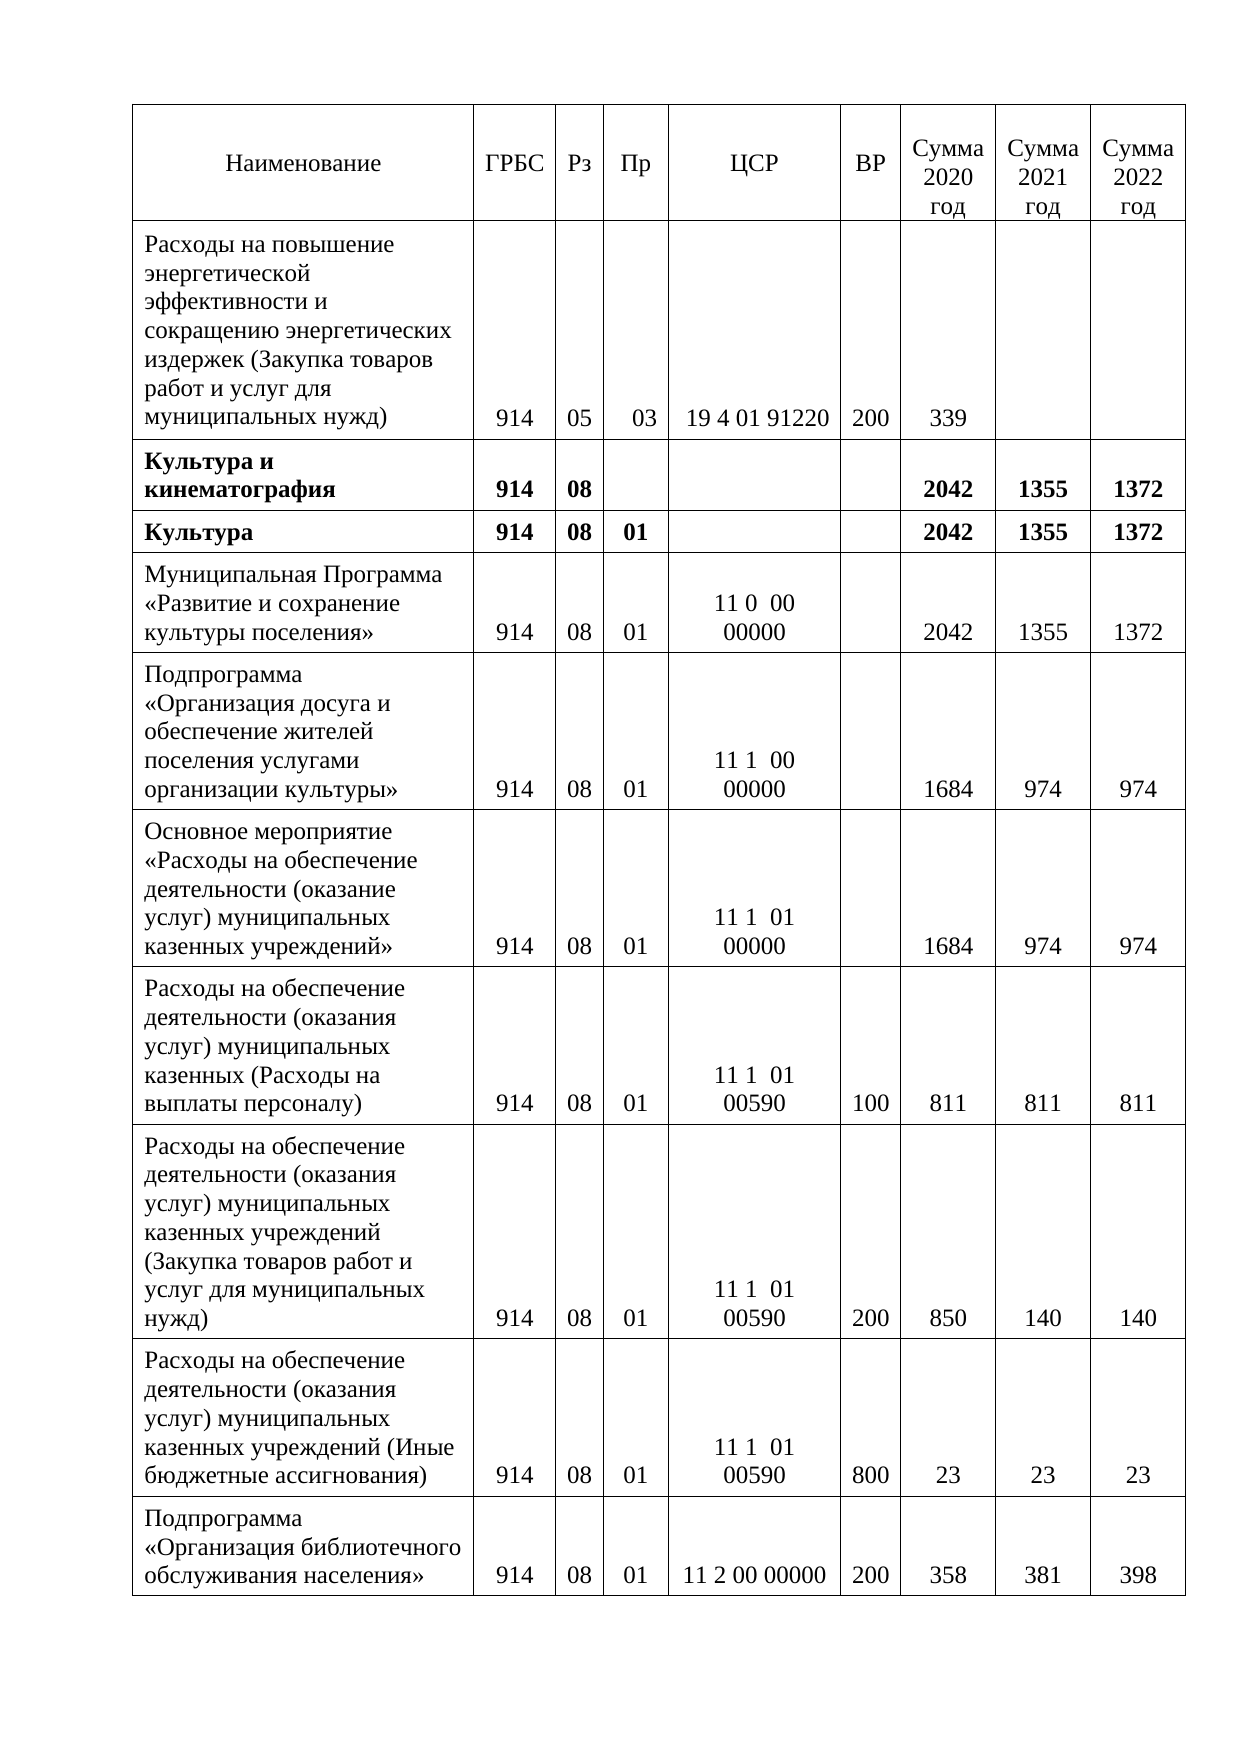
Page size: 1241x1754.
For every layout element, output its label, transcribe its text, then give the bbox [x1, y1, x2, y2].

table_cell 1684 [901, 810, 995, 966]
table_cell 11 2 00 00000 [669, 1497, 840, 1595]
table_cell 19 4 01 91220 [669, 221, 840, 438]
table_cell 1355 [996, 511, 1090, 552]
table_cell [996, 221, 1090, 438]
table_cell Расходы на обеспечение деятельности (оказания услуг) муниципальных казенных учреждений (Иные бюджетные ассигнования) [133, 1339, 473, 1496]
table_cell 914 [474, 511, 555, 552]
table_cell 339 [901, 221, 995, 438]
table_cell 01 [604, 1125, 668, 1338]
table_cell Расходы на обеспечение деятельности (оказания услуг) муниципальных казенных (Расходы на выплаты персоналу) [133, 967, 473, 1123]
table_cell 11 1 01 00590 [669, 1125, 840, 1338]
table_cell 914 [474, 1339, 555, 1496]
table_cell [669, 440, 840, 509]
table_cell 01 [604, 511, 668, 552]
table_cell 08 [556, 653, 603, 809]
table_cell [1091, 221, 1185, 438]
table_header ЦСР [669, 105, 840, 219]
table_cell 914 [474, 653, 555, 809]
table_header Сумма 2021 год [996, 105, 1090, 219]
table_cell 08 [556, 967, 603, 1123]
table_cell 1355 [996, 440, 1090, 509]
table_cell 140 [996, 1125, 1090, 1338]
table_cell 914 [474, 967, 555, 1123]
table_cell [841, 653, 900, 809]
table_cell 08 [556, 810, 603, 966]
table_cell 811 [1091, 967, 1185, 1123]
table_cell 914 [474, 1497, 555, 1595]
table_cell Культура и кинематография [133, 440, 473, 509]
table_cell 08 [556, 1339, 603, 1496]
table_cell [841, 553, 900, 652]
table_header ВР [841, 105, 900, 219]
table_cell 08 [556, 553, 603, 652]
table_header ГРБС [474, 105, 555, 219]
table_cell 200 [841, 1125, 900, 1338]
table_cell 381 [996, 1497, 1090, 1595]
table_header Пр [604, 105, 668, 219]
table_cell 1372 [1091, 511, 1185, 552]
table_cell 914 [474, 810, 555, 966]
table_cell Основное мероприятие «Расходы на обеспечение деятельности (оказание услуг) муниципальных казенных учреждений» [133, 810, 473, 966]
table_cell 1684 [901, 653, 995, 809]
table_cell 2042 [901, 553, 995, 652]
table_cell Подпрограмма «Организация досуга и обеспечение жителей поселения услугами организации культуры» [133, 653, 473, 809]
table_cell 08 [556, 1125, 603, 1338]
table_cell [669, 511, 840, 552]
table_cell 23 [1091, 1339, 1185, 1496]
table_cell 974 [1091, 653, 1185, 809]
table_cell Подпрограмма «Организация библиотечного обслуживания населения» [133, 1497, 473, 1595]
table_cell 1372 [1091, 440, 1185, 509]
table_cell 914 [474, 221, 555, 438]
table_cell [604, 440, 668, 509]
table_cell 974 [1091, 810, 1185, 966]
table_cell 11 1 00 00000 [669, 653, 840, 809]
table_cell 08 [556, 440, 603, 509]
table_cell [841, 511, 900, 552]
table_cell 01 [604, 1497, 668, 1595]
table_header Наименование [133, 105, 473, 219]
table_cell 03 [604, 221, 668, 438]
table_header Сумма 2020 год [901, 105, 995, 219]
table_cell 2042 [901, 440, 995, 509]
table_cell 800 [841, 1339, 900, 1496]
table_cell Муниципальная Программа «Развитие и сохранение культуры поселения» [133, 553, 473, 652]
table_cell 01 [604, 967, 668, 1123]
table_cell Культура [133, 511, 473, 552]
table_cell 1372 [1091, 553, 1185, 652]
table_cell 100 [841, 967, 900, 1123]
table_header Сумма 2022 год [1091, 105, 1185, 219]
table_cell 850 [901, 1125, 995, 1338]
table_cell 01 [604, 653, 668, 809]
table_cell 11 0 00 00000 [669, 553, 840, 652]
table_cell 01 [604, 553, 668, 652]
table_cell 398 [1091, 1497, 1185, 1595]
table_cell Расходы на повышение энергетической эффективности и сокращению энергетических издержек (Закупка товаров работ и услуг для муниципальных нужд) [133, 221, 473, 438]
table_cell 914 [474, 440, 555, 509]
table_cell Расходы на обеспечение деятельности (оказания услуг) муниципальных казенных учреждений (Закупка товаров работ и услуг для муниципальных нужд) [133, 1125, 473, 1338]
table_cell 11 1 01 00590 [669, 967, 840, 1123]
table_cell 08 [556, 511, 603, 552]
table_cell 01 [604, 1339, 668, 1496]
table_cell 11 1 01 00000 [669, 810, 840, 966]
table_cell 914 [474, 553, 555, 652]
table_cell 23 [996, 1339, 1090, 1496]
table_cell 2042 [901, 511, 995, 552]
table_cell 05 [556, 221, 603, 438]
table_cell 1355 [996, 553, 1090, 652]
table_cell 11 1 01 00590 [669, 1339, 840, 1496]
table_cell 23 [901, 1339, 995, 1496]
table_cell 08 [556, 1497, 603, 1595]
table_cell 974 [996, 810, 1090, 966]
table_cell 811 [996, 967, 1090, 1123]
table_cell 358 [901, 1497, 995, 1595]
table_cell 140 [1091, 1125, 1185, 1338]
table_cell 914 [474, 1125, 555, 1338]
table_cell 811 [901, 967, 995, 1123]
table_cell 01 [604, 810, 668, 966]
table_cell [841, 440, 900, 509]
table_header Рз [556, 105, 603, 219]
table_cell [841, 810, 900, 966]
table_cell 200 [841, 221, 900, 438]
table_cell 974 [996, 653, 1090, 809]
table_cell 200 [841, 1497, 900, 1595]
